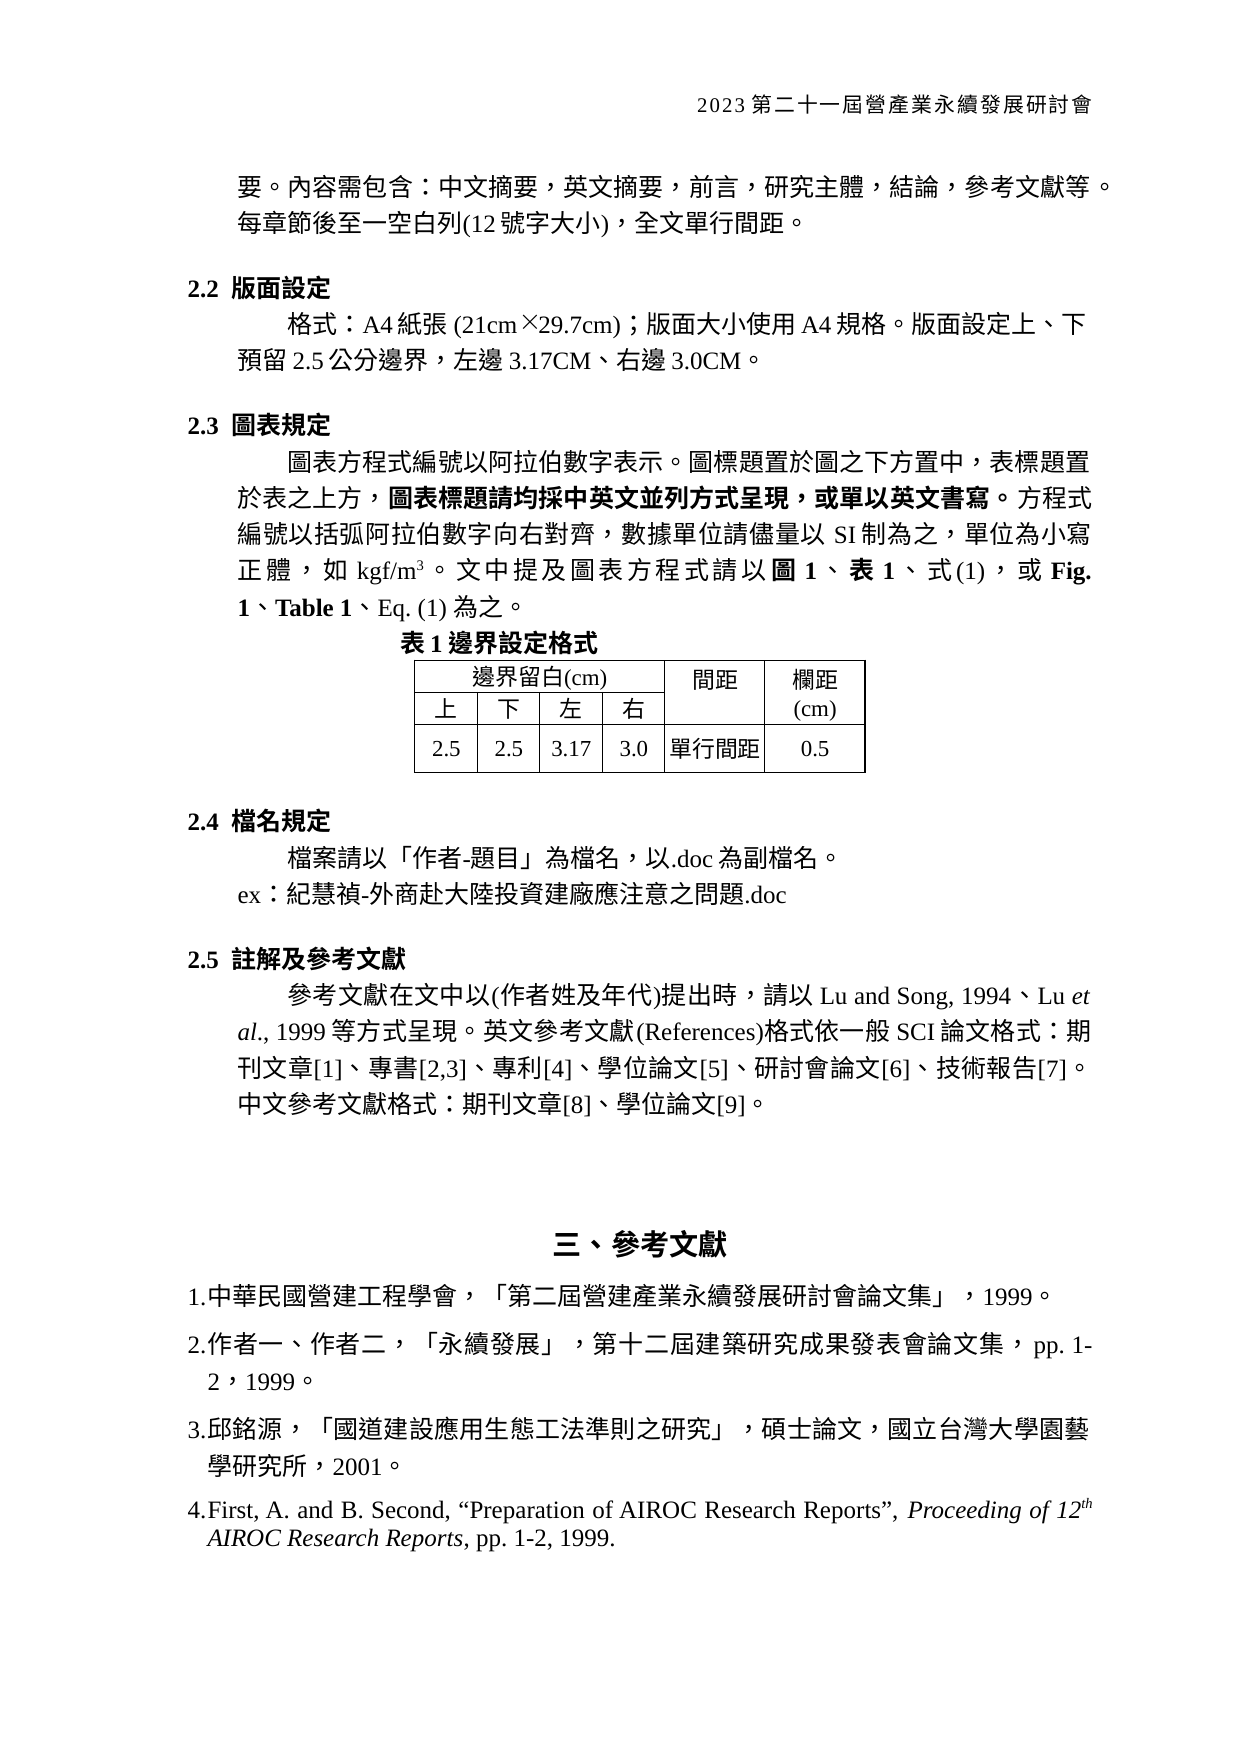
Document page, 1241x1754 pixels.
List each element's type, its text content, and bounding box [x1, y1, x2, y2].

table_cell 單行間距 [665, 725, 764, 772]
table_cell 下 [478, 693, 539, 724]
list 圖表規定 [187, 406, 1092, 442]
text 圖表方程式編號以阿拉伯數字表示。圖標題置於圖之下方置中，表標題置於表之上方，圖表標題請均採中英文並列方式呈現，或單以英文書寫。方程式編號以括弧阿拉伯數字向右對齊，數據單位請儘量以SI制為之，單位為小寫正體，如kgf/m3。文中提及圖表方程式請以圖1、表1、式(1)，或Fig. 1、Table 1、Eq. (1) 為之。 [237, 442, 1092, 623]
table_header 間距 [665, 661, 764, 724]
table_cell 3.0 [603, 725, 664, 772]
table_cell 0.5 [765, 725, 864, 772]
list 中華民國營建工程學會，「第二屆營建產業永續發展研討會論文集」，1999。 [187, 1276, 1092, 1312]
table_cell 右 [603, 693, 664, 724]
text 三、參考文獻 [187, 1221, 1092, 1263]
list 邱銘源，「國道建設應用生態工法準則之研究」，碩士論文，國立台灣大學園藝學研究所，2001。 [187, 1410, 1092, 1482]
text 2.5 註解及參考文獻 [187, 939, 1092, 976]
table_cell 3.17 [540, 725, 602, 772]
table_header 欄距 (cm) [765, 661, 864, 724]
text 檔案請以「作者-題目」為檔名，以.doc為副檔名。 [187, 838, 1092, 874]
text 參考文獻在文中以(作者姓及年代)提出時，請以Lu and Song, 1994、Lu et al., 1999等方式呈現。英文參考文獻(References)格式依一般SCI論文格式：期刊文章[1]、專書[2,3]、專利[4]、學位論文[5]、研討會論文[6]、技術報告[7]。中文參考文獻格式：期刊文章[8]、學位論文[9]。 [237, 976, 1092, 1121]
text 2.2 版面設定 [187, 268, 1092, 304]
table_cell 上 [415, 693, 477, 724]
list First, A. and B. Second, “Preparation of AIROC Research Reports”, Proceeding of 12th AIROC Research Reports, pp. 1-2, 1999. [187, 1495, 1092, 1552]
table_cell 左 [540, 693, 602, 724]
table_header 邊界留白(cm) [415, 661, 664, 692]
text 表1 邊界設定格式 [237, 623, 1092, 659]
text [237, 167, 1092, 239]
text ex：紀慧禎-外商赴大陸投資建廠應注意之問題.doc [187, 874, 1092, 911]
table_cell 2.5 [415, 725, 477, 772]
list 作者一、作者二，「永續發展」，第十二屆建築研究成果發表會論文集，pp. 1-2，1999。 [187, 1325, 1092, 1397]
text 格式：A4紙張 (mm)；版面大小使用A4規格。版面設定上、下預留2.5公分邊界，左邊3.17CM、右邊3.0CM。 [237, 304, 1092, 377]
text 2.4 檔名規定 [187, 802, 1092, 838]
table_cell 2.5 [478, 725, 539, 772]
